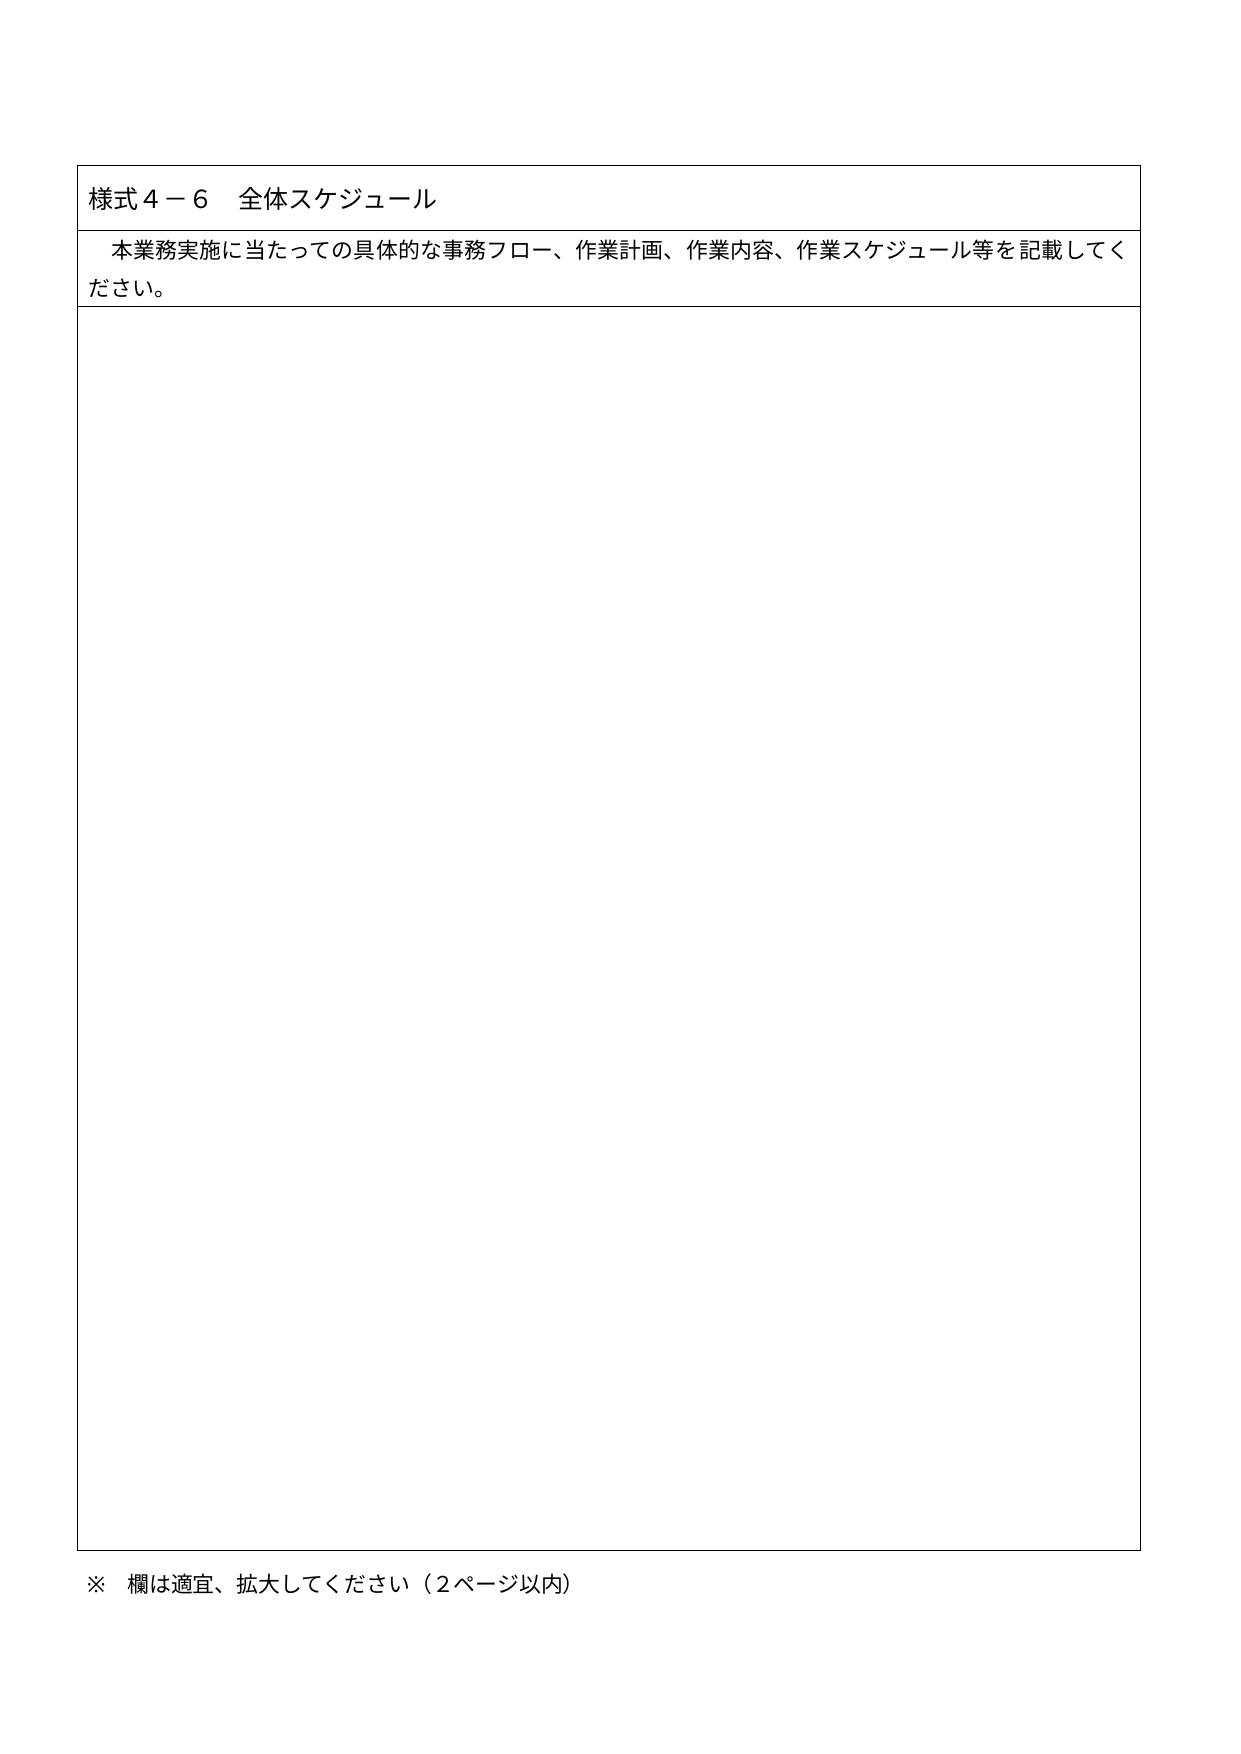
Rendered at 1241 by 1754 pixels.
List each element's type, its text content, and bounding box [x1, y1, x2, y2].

table_cell 本業務実施に当たっての具体的な事務フロー、作業計画、作業内容、作業スケジュール等を記載してください。 [78, 231, 1140, 306]
table_header 様式４－６ 全体スケジュール [78, 166, 1140, 229]
table_cell [78, 307, 1140, 1550]
